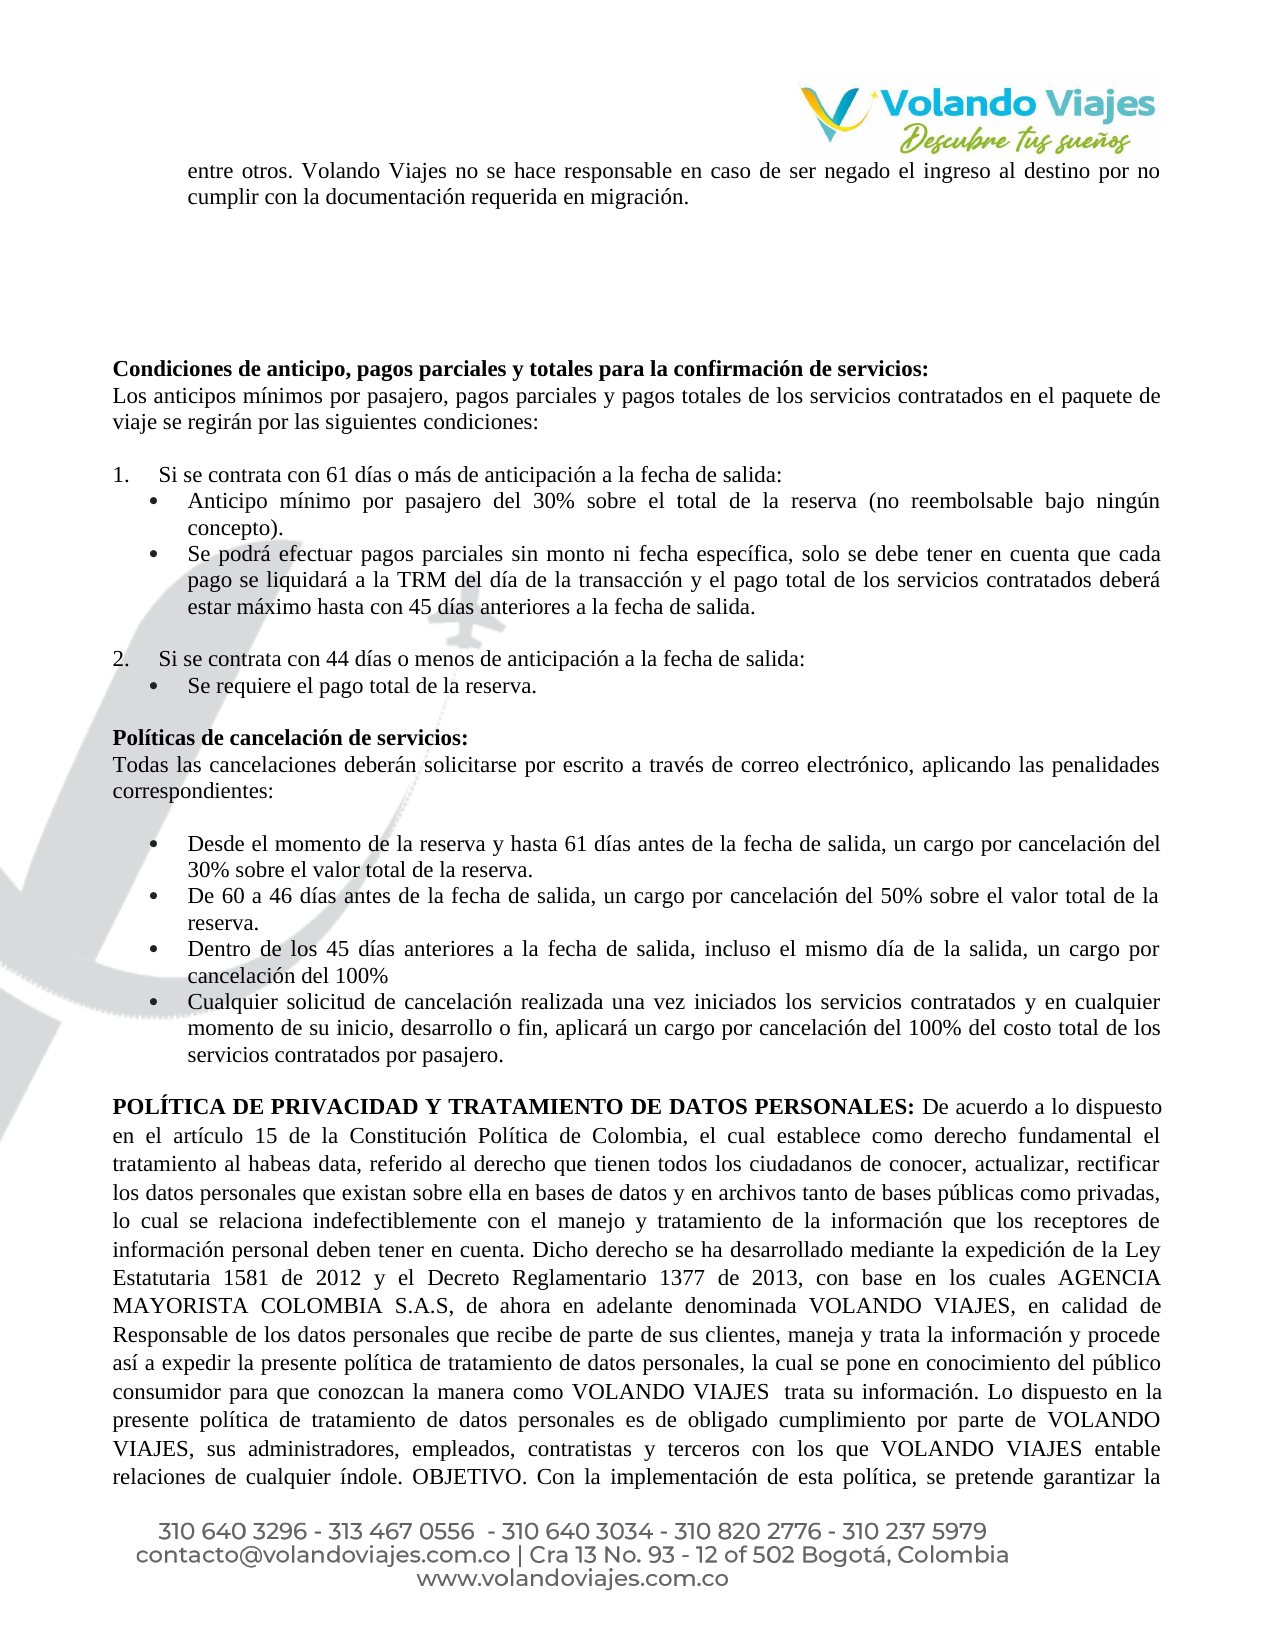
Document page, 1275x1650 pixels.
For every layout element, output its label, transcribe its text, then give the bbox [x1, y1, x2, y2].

text 2. Si se contrata con 44 días o menos de anticipación a la fecha de salida: [112, 645, 1162, 672]
text Políticas de cancelación de servicios: [112, 724, 1162, 751]
list Desde el momento de la reserva y hasta 61 días antes de la fecha de salida, un cargo por cancelación del 30% sobre el valor total de la reserva. [150, 830, 1162, 883]
list Se requiere el pago total de la reserva. [150, 672, 1162, 698]
picture [797, 73, 1163, 157]
picture [0, 443, 1275, 1214]
text 1. Si se contrata con 61 días o más de anticipación a la fecha de salida: [112, 461, 1162, 487]
text Los anticipos mínimos por pasajero, pagos parciales y pagos totales de los servicios contratados en el paquete de viaje se regirán por las siguientes condiciones: [112, 382, 1162, 434]
list De 60 a 46 días antes de la fecha de salida, un cargo por cancelación del 50% sobre el valor total de la reserva. [150, 883, 1162, 935]
text Todas las cancelaciones deberán solicitarse por escrito a través de correo electrónico, aplicando las penalidades correspondientes: [112, 751, 1162, 803]
list Dentro de los 45 días anteriores a la fecha de salida, incluso el mismo día de la salida, un cargo por cancelación del 100% [150, 935, 1162, 988]
list Anticipo mínimo por pasajero del 30% sobre el total de la reserva (no reembolsable bajo ningún concepto). [150, 487, 1162, 540]
text Condiciones de anticipo, pagos parciales y totales para la confirmación de servicios: [112, 356, 1162, 382]
list Se podrá efectuar pagos parciales sin monto ni fecha específica, solo se debe tener en cuenta que cada pago se liquidará a la TRM del día de la transacción y el pago total de los servicios contratados deberá estar máximo hasta con 45 días anteriores a la fecha de salida. [150, 540, 1162, 619]
list Cualquier solicitud de cancelación realizada una vez iniciados los servicios contratados y en cualquier momento de su inicio, desarrollo o fin, aplicará un cargo por cancelación del 100% del costo total de los servicios contratados por pasajero. [150, 988, 1162, 1067]
picture [112, 1517, 1033, 1597]
